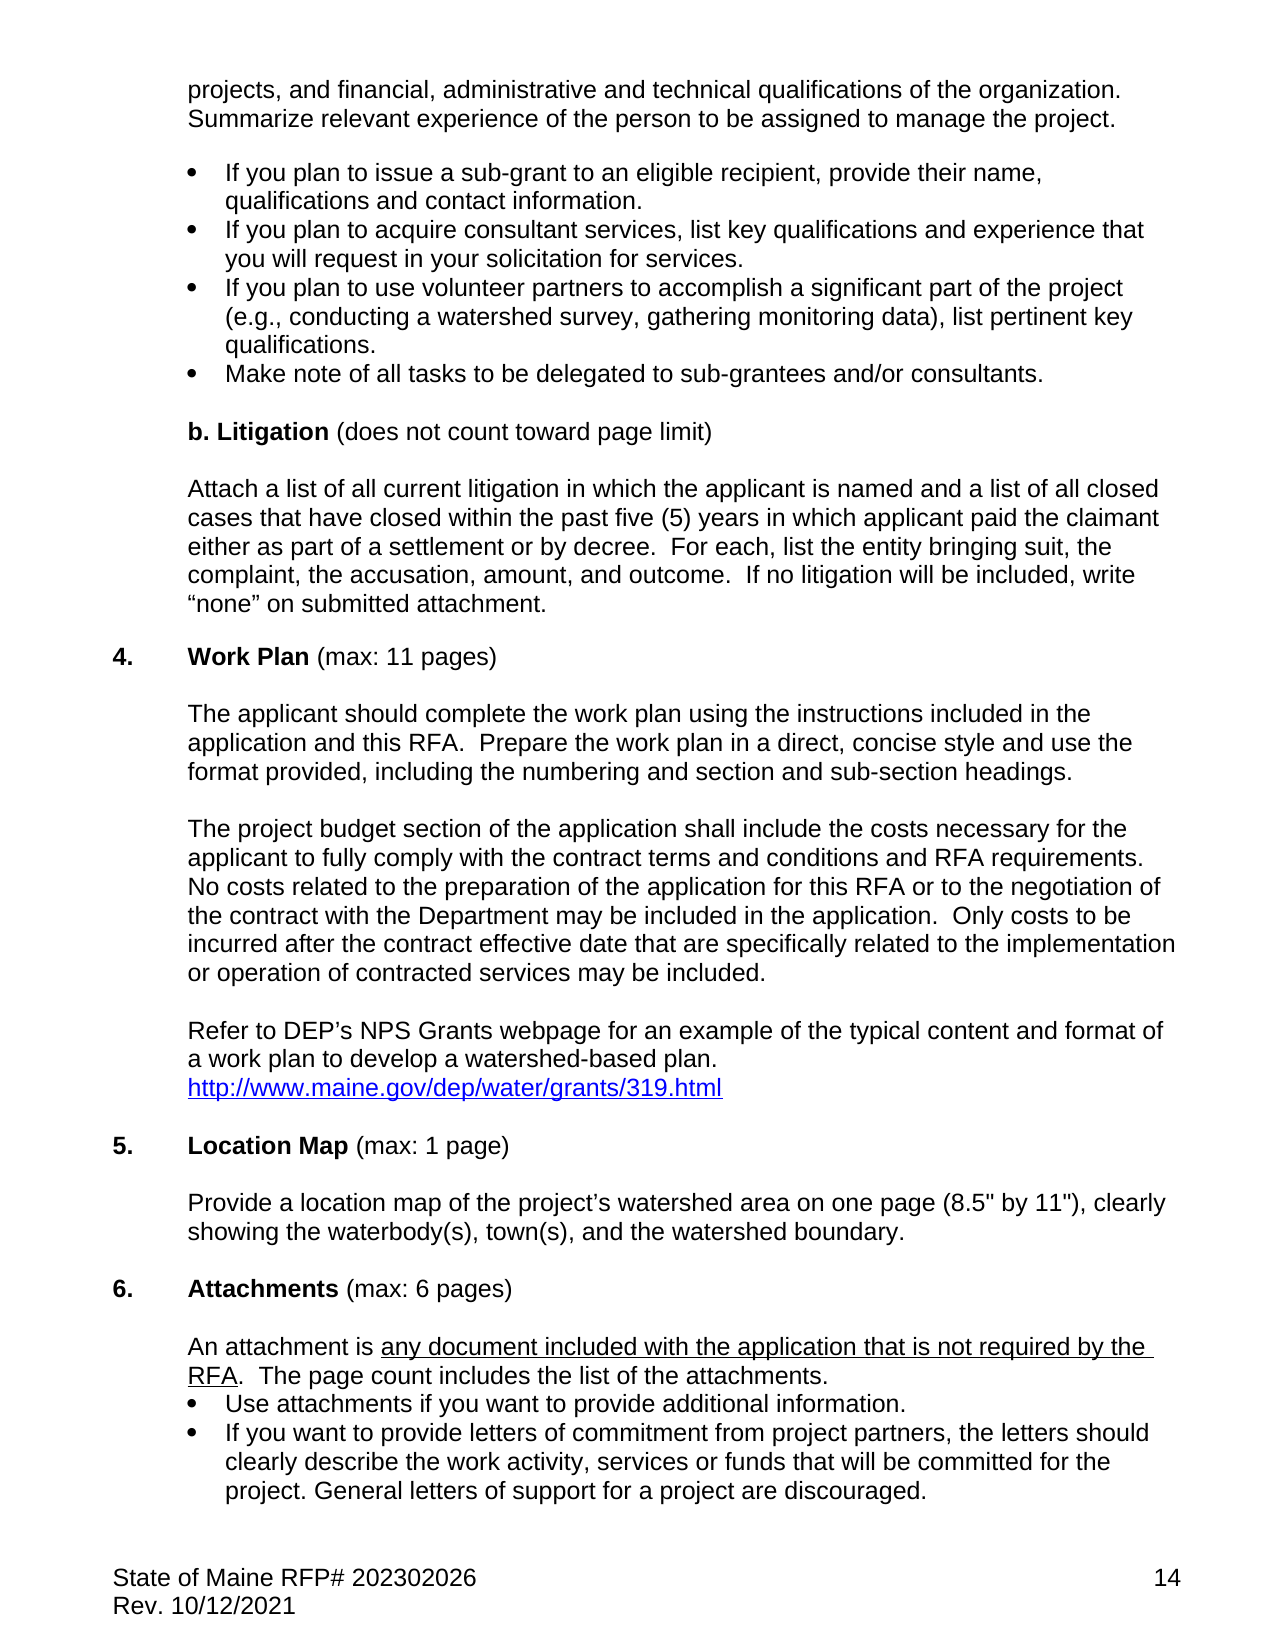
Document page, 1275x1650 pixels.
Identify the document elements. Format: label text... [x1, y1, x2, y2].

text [187, 75, 1181, 132]
text An attachment is any document included with the application that is not required by the RFA. The page count includes the list of the attachments. [187, 1332, 1181, 1389]
text The project budget section of the application shall include the costs necessary for the applicant to fully comply with the contract terms and conditions and RFA requirements. No costs related to the preparation of the application for this RFA or to the negotiation of the contract with the Department may be included in the application. Only costs to be incurred after the contract effective date that are specifically related to the implementation or operation of contracted services may be included. [187, 814, 1181, 987]
text Refer to DEP’s NPS Grants webpage for an example of the typical content and format of a work plan to develop a watershed-based plan. http://www.maine.gov/dep/water/grants/319.html [187, 1016, 1181, 1102]
list If you plan to use volunteer partners to accomplish a significant part of the project (e.g., conducting a watershed survey, gathering monitoring data), list pertinent key qualifications. [187, 273, 1181, 359]
text Attach a list of all current litigation in which the applicant is named and a list of all closed cases that have closed within the past five (5) years in which applicant paid the claimant either as part of a settlement or by decree. For each, list the entity bringing suit, the complaint, the accusation, amount, and outcome. If no litigation will be included, write “none” on submitted attachment. [187, 474, 1181, 618]
text Provide a location map of the project’s watershed area on one page (8.5" by 11"), clearly showing the waterbody(s), town(s), and the watershed boundary. [187, 1188, 1181, 1246]
list If you want to provide letters of commitment from project partners, the letters should clearly describe the work activity, services or funds that will be committed for the project. General letters of support for a project are discouraged. [187, 1418, 1181, 1505]
text b. Litigation (does not count toward page limit) [187, 417, 1181, 445]
text The applicant should complete the work plan using the instructions included in the application and this RFA. Prepare the work plan in a direct, concise style and use the format provided, including the numbering and section and sub-section headings. [187, 699, 1181, 786]
list Work Plan (max: 11 pages) [112, 642, 1181, 671]
list If you plan to issue a sub-grant to an eligible recipient, provide their name, qualifications and contact information. [187, 157, 1181, 215]
list If you plan to acquire consultant services, list key qualifications and experience that you will request in your solicitation for services. [187, 215, 1181, 273]
list Location Map (max: 1 page) [112, 1131, 1181, 1159]
list Use attachments if you want to provide additional information. [187, 1389, 1181, 1418]
list Attachments (max: 6 pages) [112, 1274, 1181, 1303]
list Make note of all tasks to be delegated to sub-grantees and/or consultants. [187, 359, 1181, 388]
